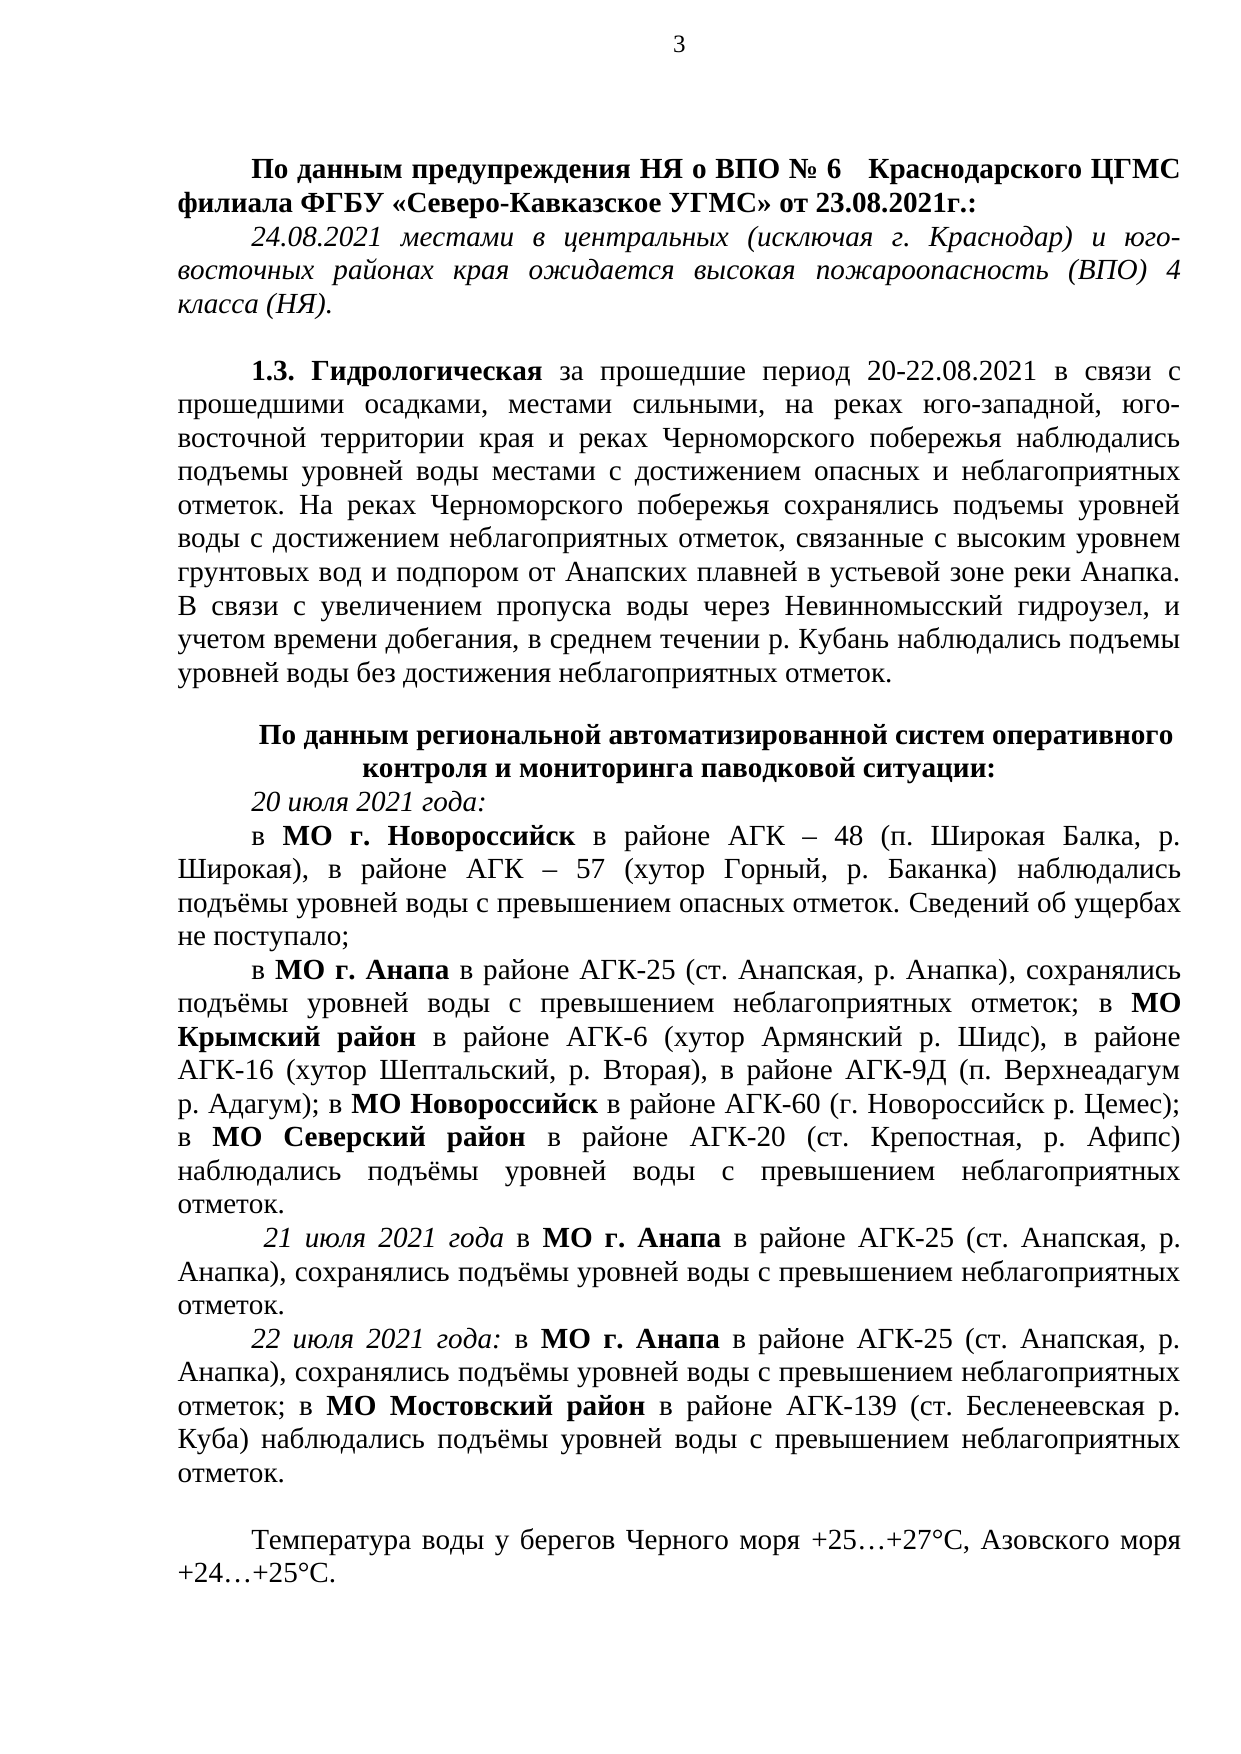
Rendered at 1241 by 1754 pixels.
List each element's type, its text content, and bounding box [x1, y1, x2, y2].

text Температура воды у берегов Черного моря +25…+27°С, Азовского моря +24…+25°С. [177, 1522, 1181, 1589]
text По данным региональной автоматизированной систем оперативного контроля и мониторинга паводковой ситуации: [177, 717, 1181, 784]
text По данным предупреждения НЯ о ВПО № 6 Краснодарского ЦГМС филиала ФГБУ «Северо-Кавказское УГМС» от 23.08.2021г.: [177, 152, 1181, 219]
text 1.3. Гидрологическая за прошедшие период 20-22.08.2021 в связи с прошедшими осадками, местами сильными, на реках юго-западной, юго-восточной территории края и реках Черноморского побережья наблюдались подъемы уровней воды местами с достижением опасных и неблагоприятных отметок. На реках Черноморского побережья сохранялись подъемы уровней воды с достижением неблагоприятных отметок, связанные с высоким уровнем грунтовых вод и подпором от Анапских плавней в устьевой зоне реки Анапка. В связи с увеличением пропуска воды через Невинномысский гидроузел, и учетом времени добегания, в среднем течении р. Кубань наблюдались подъемы уровней воды без достижения неблагоприятных отметок. [177, 353, 1181, 688]
text 24.08.2021 местами в центральных (исключая г. Краснодар) и юго-восточных районах края ожидается высокая пожароопасность (ВПО) 4 класса (НЯ). [177, 219, 1181, 319]
text в МО г. Новороссийск в районе АГК – 48 (п. Широкая Балка, р. Широкая), в районе АГК – 57 (хутор Горный, р. Баканка) наблюдались подъёмы уровней воды с превышением опасных отметок. Сведений об ущербах не поступало; [177, 818, 1181, 952]
text в МО г. Анапа в районе АГК-25 (ст. Анапская, р. Анапка), сохранялись подъёмы уровней воды с превышением неблагоприятных отметок; в МО Крымский район в районе АГК-6 (хутор Армянский р. Шидс), в районе АГК-16 (хутор Шептальский, р. Вторая), в районе АГК-9Д (п. Верхнеадагум р. Адагум); в МО Новороссийск в районе АГК-60 (г. Новороссийск р. Цемес); в МО Северский район в районе АГК-20 (ст. Крепостная, р. Афипс) наблюдались подъёмы уровней воды с превышением неблагоприятных отметок. [177, 952, 1181, 1220]
text 21 июля 2021 года в МО г. Анапа в районе АГК-25 (ст. Анапская, р. Анапка), сохранялись подъёмы уровней воды с превышением неблагоприятных отметок. [177, 1220, 1181, 1321]
text 22 июля 2021 года: в МО г. Анапа в районе АГК-25 (ст. Анапская, р. Анапка), сохранялись подъёмы уровней воды с превышением неблагоприятных отметок; в МО Мостовский район в районе АГК-139 (ст. Бесленеевская р. Куба) наблюдались подъёмы уровней воды с превышением неблагоприятных отметок. [177, 1321, 1181, 1488]
text 20 июля 2021 года: [177, 784, 1181, 818]
